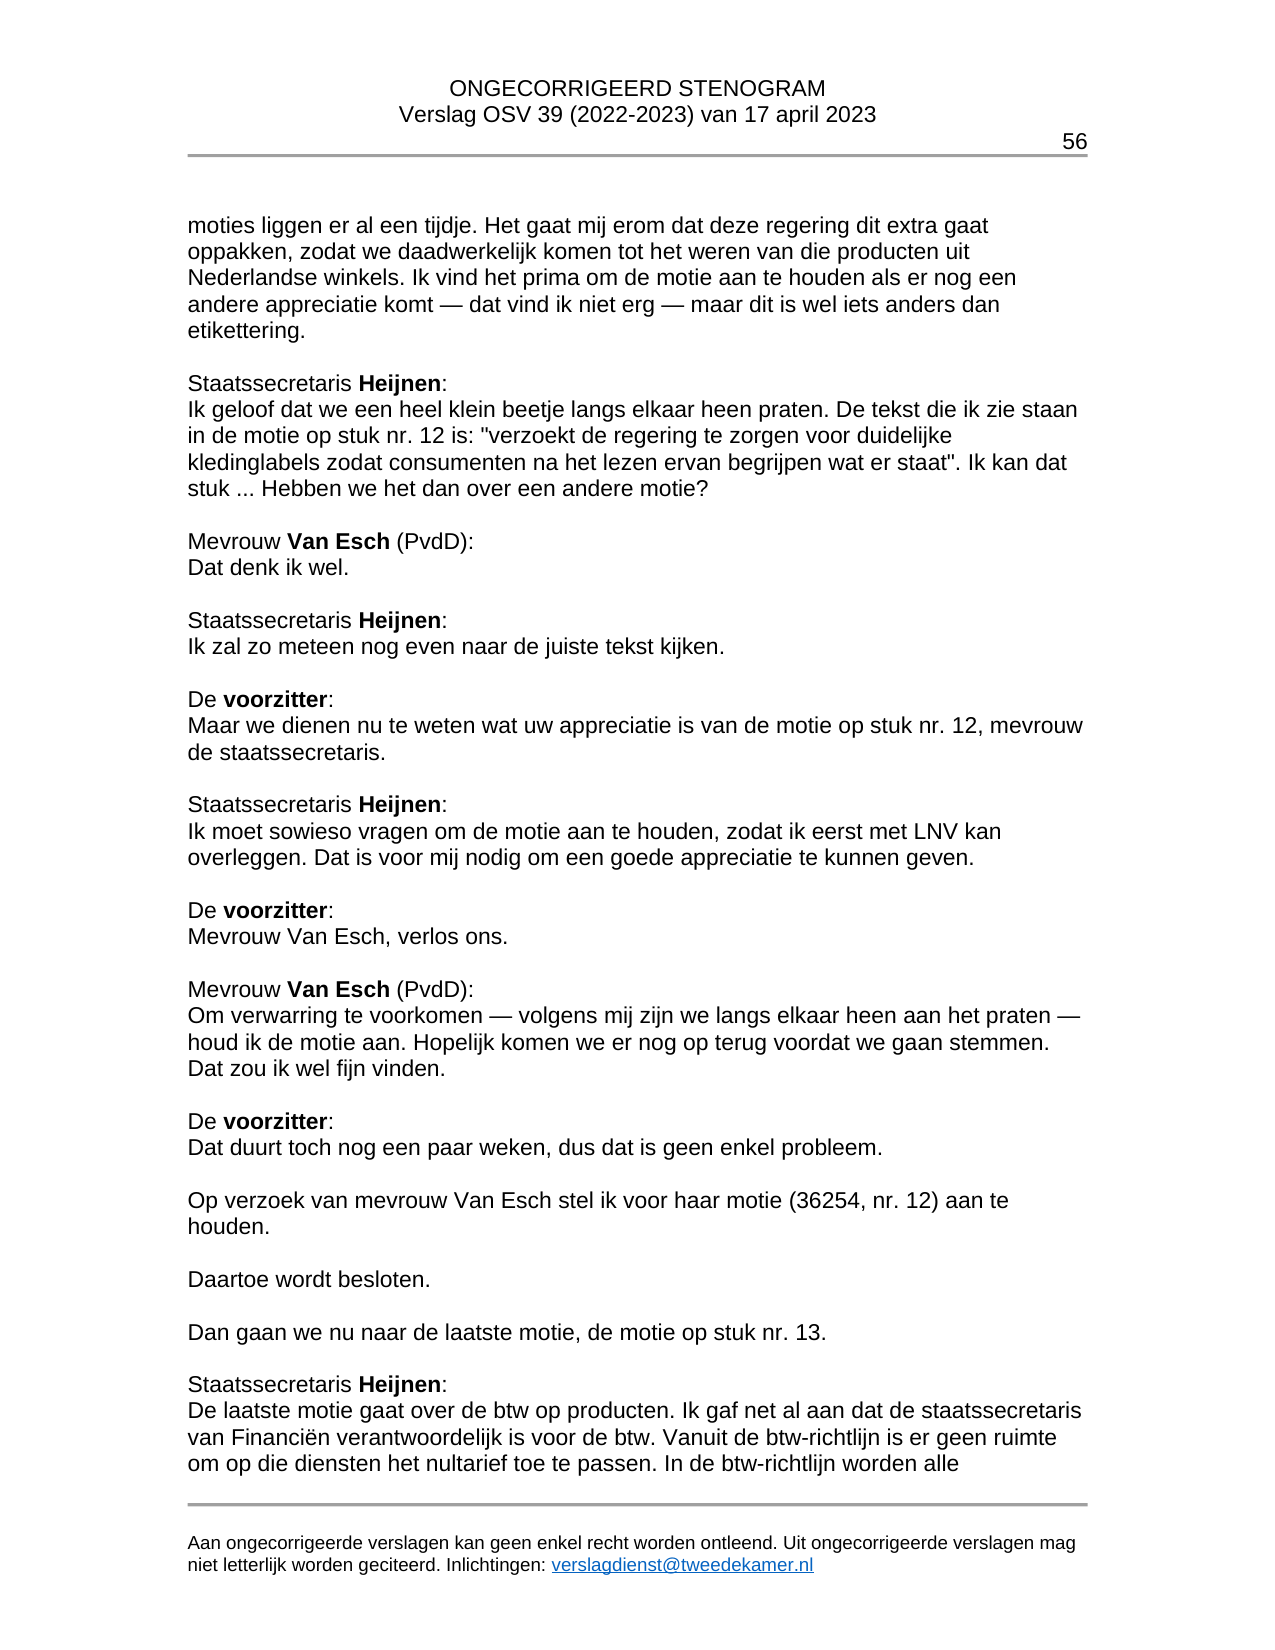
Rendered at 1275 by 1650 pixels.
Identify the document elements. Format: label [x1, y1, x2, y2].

text [187, 212, 1087, 1477]
